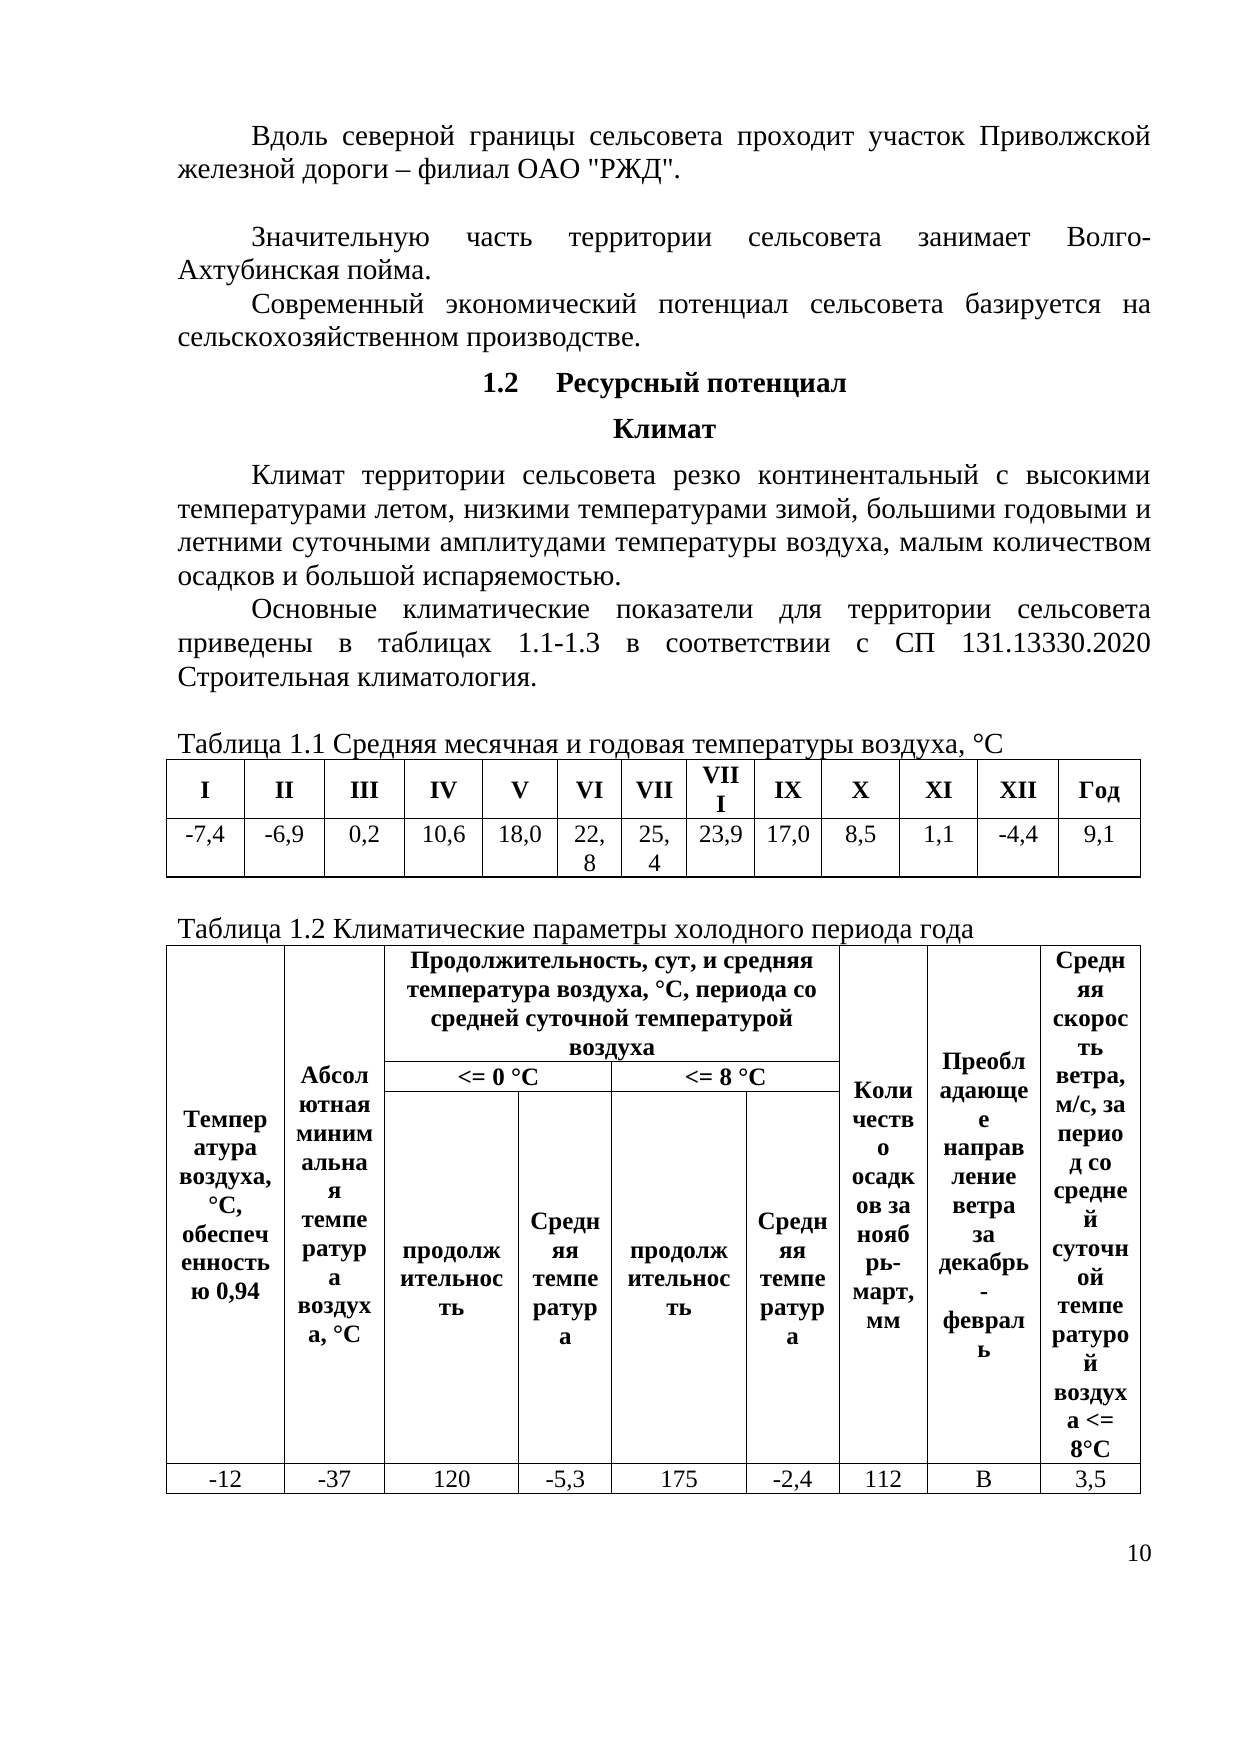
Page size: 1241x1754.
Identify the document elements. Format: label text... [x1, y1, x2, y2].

table_cell -4,4 [978, 819, 1058, 876]
table_header XI [900, 760, 977, 818]
table_header VIII [687, 760, 754, 818]
table_header I [167, 760, 244, 818]
table_cell 175 [612, 1464, 746, 1493]
table_cell -12 [167, 1464, 284, 1493]
table_cell -6,9 [245, 819, 324, 876]
table_header VI [558, 760, 621, 818]
table_header IX [755, 760, 821, 818]
table_cell В [928, 1464, 1040, 1493]
table_cell 18,0 [483, 819, 557, 876]
table_cell 23,9 [687, 819, 754, 876]
table_cell 0,2 [325, 819, 404, 876]
text Значительную часть территории сельсовета занимает Волго-Ахтубинская пойма. [177, 219, 1152, 286]
table_cell 22,8 [558, 819, 621, 876]
table_cell продолжительность [612, 1092, 746, 1463]
table_header III [325, 760, 404, 818]
table_header Продолжительность, сут, и средняя температура воздуха, °C, периода со средней суточной температурой воздуха [385, 946, 839, 1061]
table_header IV [405, 760, 482, 818]
table_cell -37 [285, 1464, 384, 1493]
table_cell 1,1 [900, 819, 977, 876]
table_cell -5,3 [519, 1464, 611, 1493]
text Основные климатические показатели для территории сельсовета приведены в таблицах 1.1-1.3 в соответствии с СП 131.13330.2020 Строительная климатология. [177, 592, 1152, 692]
table_cell 112 [840, 1464, 927, 1493]
subtitle Ресурсный потенциал [177, 365, 1152, 399]
table_cell <= 0 °C [385, 1062, 611, 1091]
table_header Абсолютная минимальная температура воздуха, °C [285, 946, 384, 1463]
table_header Преобладающее направление ветра за декабрь -февраль [928, 946, 1040, 1463]
table_cell -7,4 [167, 819, 244, 876]
table_header VII [622, 760, 686, 818]
table_header X [822, 760, 899, 818]
table_header Температура воздуха, °C, обеспеченностью 0,94 [167, 946, 284, 1463]
table_cell 17,0 [755, 819, 821, 876]
text Современный экономический потенциал сельсовета базируется на сельскохозяйственном производстве. [177, 286, 1152, 353]
table_header V [483, 760, 557, 818]
table_header II [245, 760, 324, 818]
table_cell продолжительность [385, 1092, 518, 1463]
table_cell 25,4 [622, 819, 686, 876]
table_cell 3,5 [1041, 1464, 1140, 1493]
table_header Год [1059, 760, 1140, 818]
table_cell Средняя температура [747, 1092, 839, 1463]
subtitle Климат [177, 411, 1152, 445]
table_cell 8,5 [822, 819, 899, 876]
text Климат территории сельсовета резко континентальный с высокими температурами летом, низкими температурами зимой, большими годовыми и летними суточными амплитудами температуры воздуха, малым количеством осадков и большой испаряемостью. [177, 457, 1152, 592]
text Таблица 1.2 Климатические параметры холодного периода года [177, 911, 1152, 944]
text Вдоль северной границы сельсовета проходит участок Приволжской железной дороги – филиал ОАО "РЖД". [177, 118, 1152, 185]
table_cell Средняя температура [519, 1092, 611, 1463]
table_cell 10,6 [405, 819, 482, 876]
table_header Средняя скорость ветра, м/с, за период со средней суточной температурой воздуха <= 8°C [1041, 946, 1140, 1463]
table_header Количество осадков за ноябрь-март, мм [840, 946, 927, 1463]
text Таблица 1.1 Средняя месячная и годовая температуры воздуха, °C [177, 726, 1152, 759]
table_cell 9,1 [1059, 819, 1140, 876]
table_cell <= 8 °C [612, 1062, 839, 1091]
table_header XII [978, 760, 1058, 818]
table_cell -2,4 [747, 1464, 839, 1493]
table_cell 120 [385, 1464, 518, 1493]
